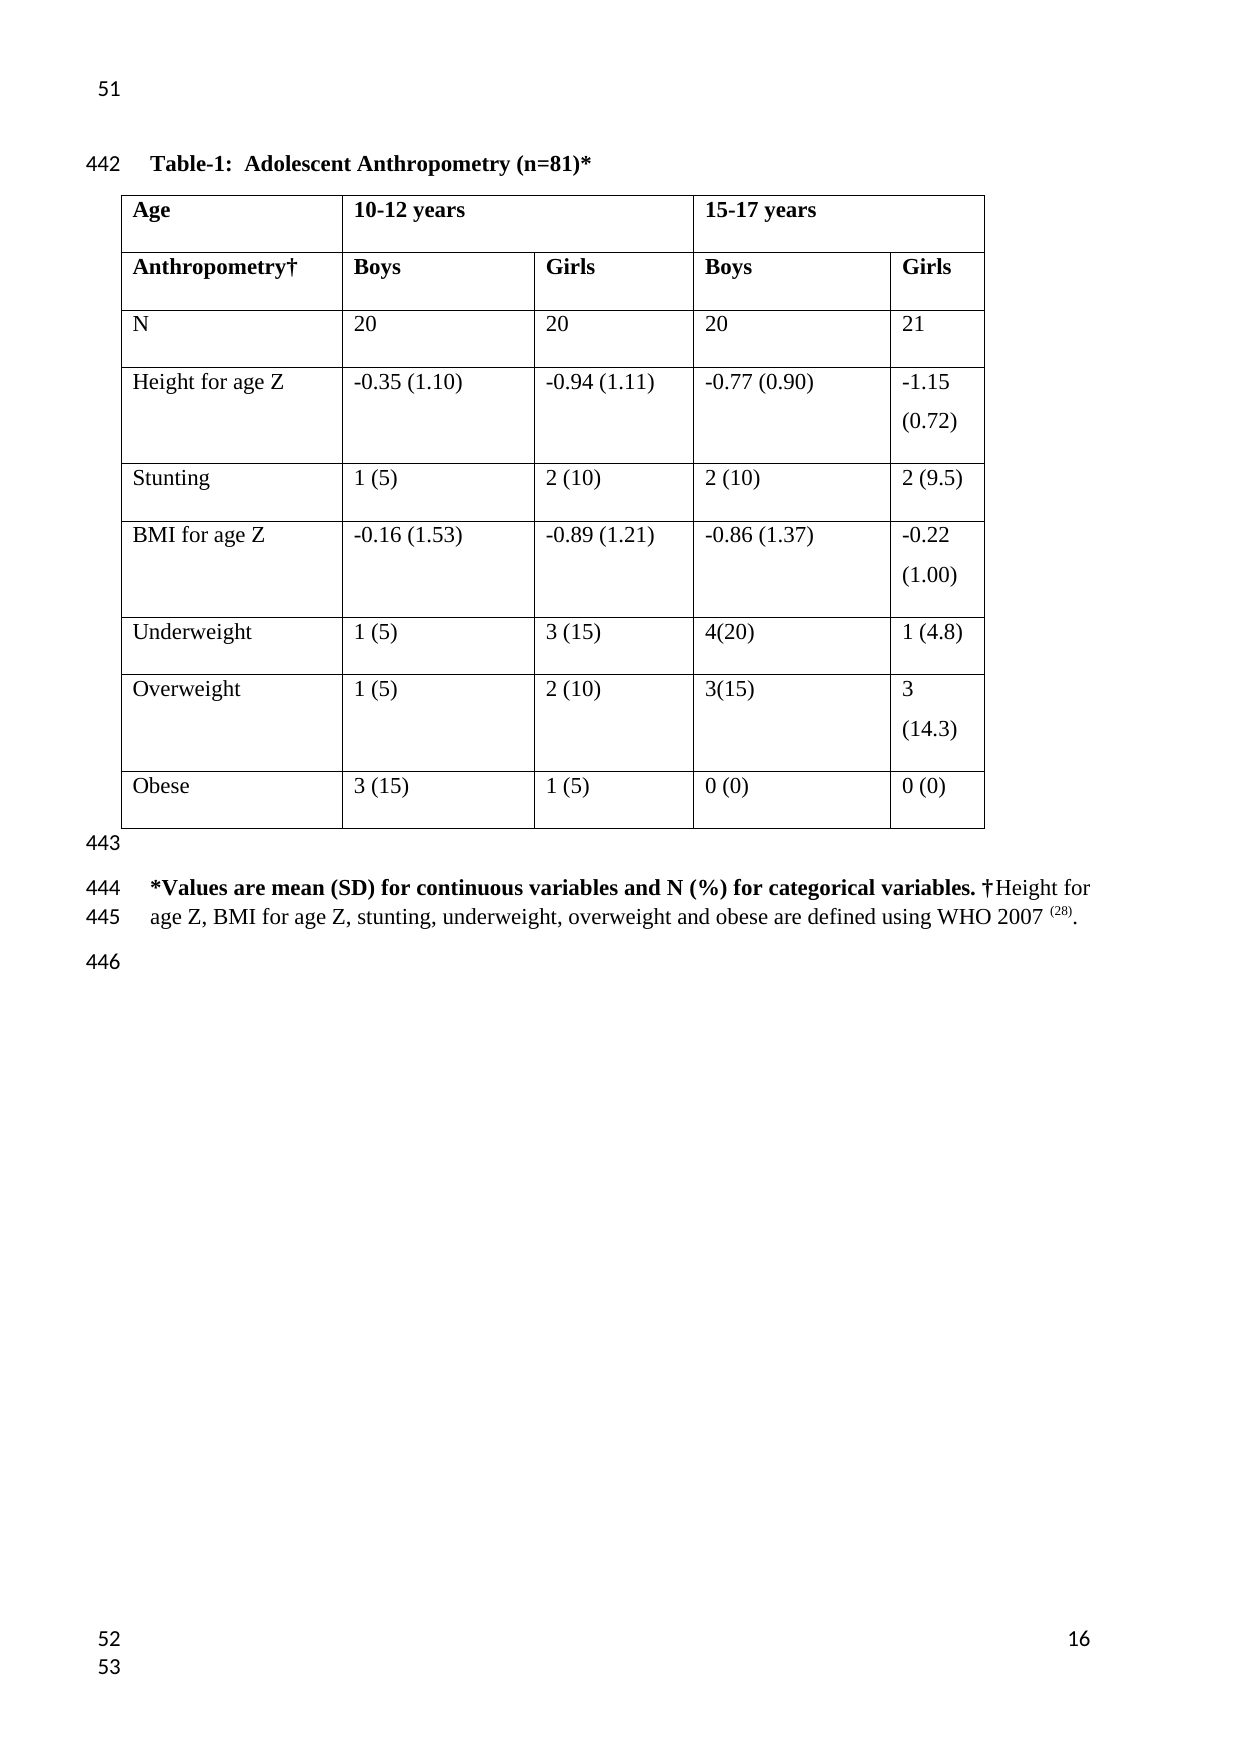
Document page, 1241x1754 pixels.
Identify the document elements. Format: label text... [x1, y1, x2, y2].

table_cell 1 (5) [343, 618, 534, 674]
table_cell BMI for age Z [122, 522, 342, 617]
table_header 10-12 years [343, 196, 693, 252]
table_cell -0.77 (0.90) [694, 368, 890, 463]
table_cell -0.86 (1.37) [694, 522, 890, 617]
table_cell Boys [694, 253, 890, 309]
table_cell N [122, 311, 342, 367]
table_cell 2 (10) [694, 464, 890, 521]
table_cell Height for age Z [122, 368, 342, 463]
table_cell Stunting [122, 464, 342, 521]
table_cell 3(15) [694, 675, 890, 771]
table_cell 0 (0) [694, 772, 890, 828]
table_cell Obese [122, 772, 342, 828]
table_cell -0.94 (1.11) [535, 368, 693, 463]
table_cell 2 (10) [535, 675, 693, 771]
table_cell 1 (5) [343, 675, 534, 771]
table_cell 20 [694, 311, 890, 367]
table_cell 1 (5) [535, 772, 693, 828]
table_cell 1 (4.8) [891, 618, 984, 674]
text *Values are mean (SD) for continuous variables and N (%) for categorical variables. †Height for age Z, BMI for age Z, stunting, underweight, overweight and obese are defined using WHO 2007 (28). [150, 874, 1090, 929]
table_cell -0.35 (1.10) [343, 368, 534, 463]
table_cell Underweight [122, 618, 342, 674]
table_header Age [122, 196, 342, 252]
text Table-1: Adolescent Anthropometry (n=81)* [150, 150, 1090, 176]
table_cell 2 (10) [535, 464, 693, 521]
table_cell 0 (0) [891, 772, 984, 828]
table_cell 2 (9.5) [891, 464, 984, 521]
table_cell 20 [535, 311, 693, 367]
table_header 15-17 years [694, 196, 984, 252]
table_cell 1 (5) [343, 464, 534, 521]
table_cell -0.16 (1.53) [343, 522, 534, 617]
table_cell 21 [891, 311, 984, 367]
table_cell -0.89 (1.21) [535, 522, 693, 617]
table_cell -0.22 (1.00) [891, 522, 984, 617]
table_cell 3 (15) [535, 618, 693, 674]
table_cell Girls [535, 253, 693, 309]
table_cell -1.15 (0.72) [891, 368, 984, 463]
table_cell Overweight [122, 675, 342, 771]
table_cell 20 [343, 311, 534, 367]
table_cell Boys [343, 253, 534, 309]
table_cell Girls [891, 253, 984, 309]
table_cell 3 (15) [343, 772, 534, 828]
table_cell 4(20) [694, 618, 890, 674]
table_cell Anthropometry† [122, 253, 342, 309]
table_cell 3 (14.3) [891, 675, 984, 771]
